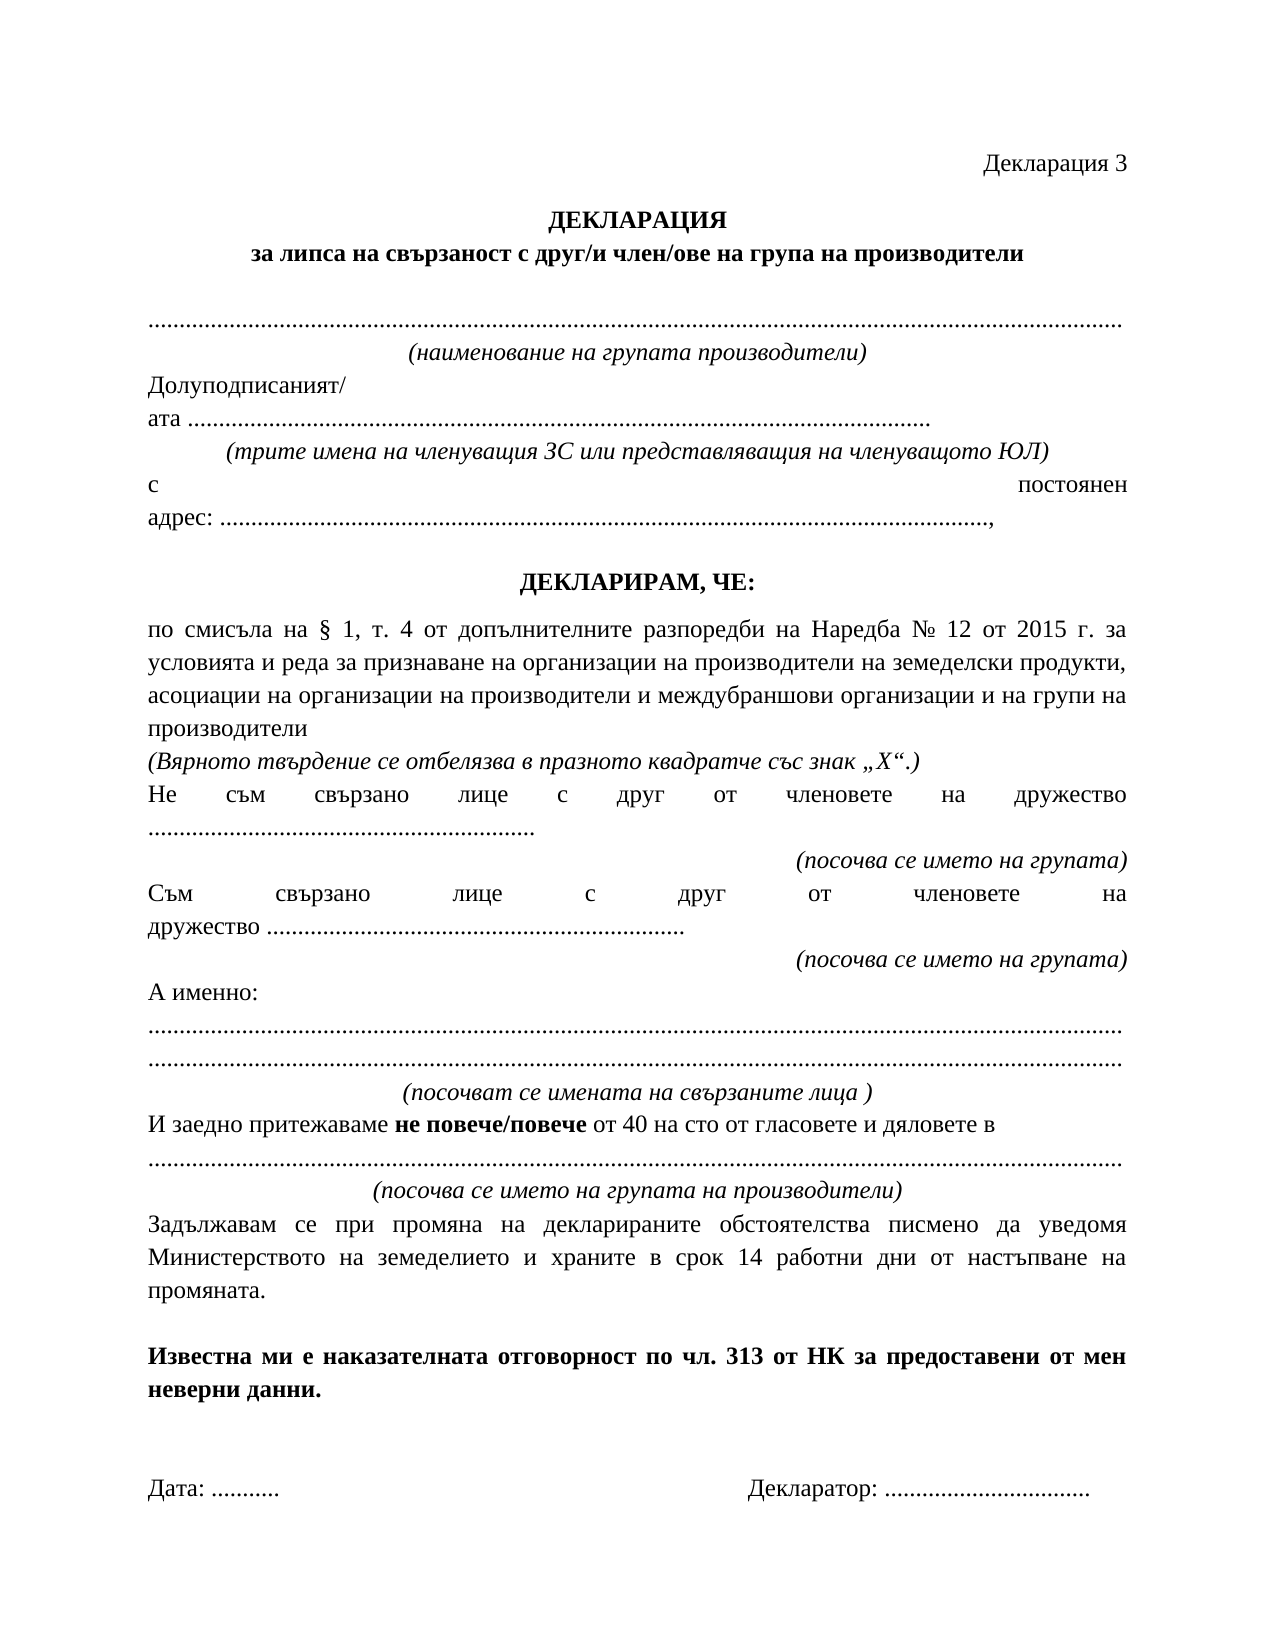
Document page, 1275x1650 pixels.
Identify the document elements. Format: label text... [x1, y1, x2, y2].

text Съм свързано лице с друг от членовете на дружество ................................................................... [148, 878, 1127, 940]
text Задължавам се при промяна на декларираните обстоятелства писмено да уведомя Министерството на земеделието и храните в срок 14 работни дни от настъпване на промяната. [148, 1209, 1127, 1303]
text (посочват се имената на свързаните лица ) [148, 1077, 1127, 1105]
text И заедно притежаваме не повече/повече от 40 на сто от гласовете и дяловете в [148, 1109, 1127, 1138]
text ............................................................................................................................................................ [148, 1011, 1127, 1039]
text Декларация 3 [148, 148, 1127, 176]
text Известна ми е наказателната отговорност по чл. 313 от НК за предоставени от мен неверни данни. [148, 1341, 1127, 1402]
text Долуподписаният/ата ....................................................................................................................... [148, 370, 1127, 432]
text (Вярното твърдение се отбелязва в празното квадратче със знак „Х“.) [148, 746, 1127, 775]
text (посочва се името на групата) [148, 944, 1127, 973]
text ............................................................................................................................................................ [148, 1043, 1127, 1072]
text ДЕКЛАРАЦИЯ [148, 205, 1127, 234]
text (посочва се името на групата на производители) [148, 1176, 1127, 1204]
text А именно: [148, 977, 1127, 1006]
text ............................................................................................................................................................ [148, 1143, 1127, 1171]
text (посочва се името на групата) [148, 845, 1127, 874]
text Не съм свързано лице с друг от членовете на дружество .............................................................. [148, 779, 1127, 841]
text по смисъла на § 1, т. 4 от допълнителните разпоредби на Наредба № 12 от 2015 г. за условията и реда за признаване на организации на производители на земеделски продукти, асоциации на организации на производители и междубраншови организации и на групи на производители [148, 614, 1127, 742]
text (наименование на групата производители) [148, 337, 1127, 366]
text с постоянен адрес: ..........................................................................................................................., [148, 469, 1127, 531]
text ............................................................................................................................................................ [148, 304, 1127, 333]
text Дата: ........... Декларатор: ................................. [148, 1473, 1127, 1502]
text ДЕКЛАРИРАМ, ЧЕ: [148, 567, 1127, 596]
text (трите имена на членуващия ЗС или представляващия на членуващото ЮЛ) [148, 436, 1127, 465]
text за липса на свързаност с друг/и член/ове на група на производители [148, 238, 1127, 267]
